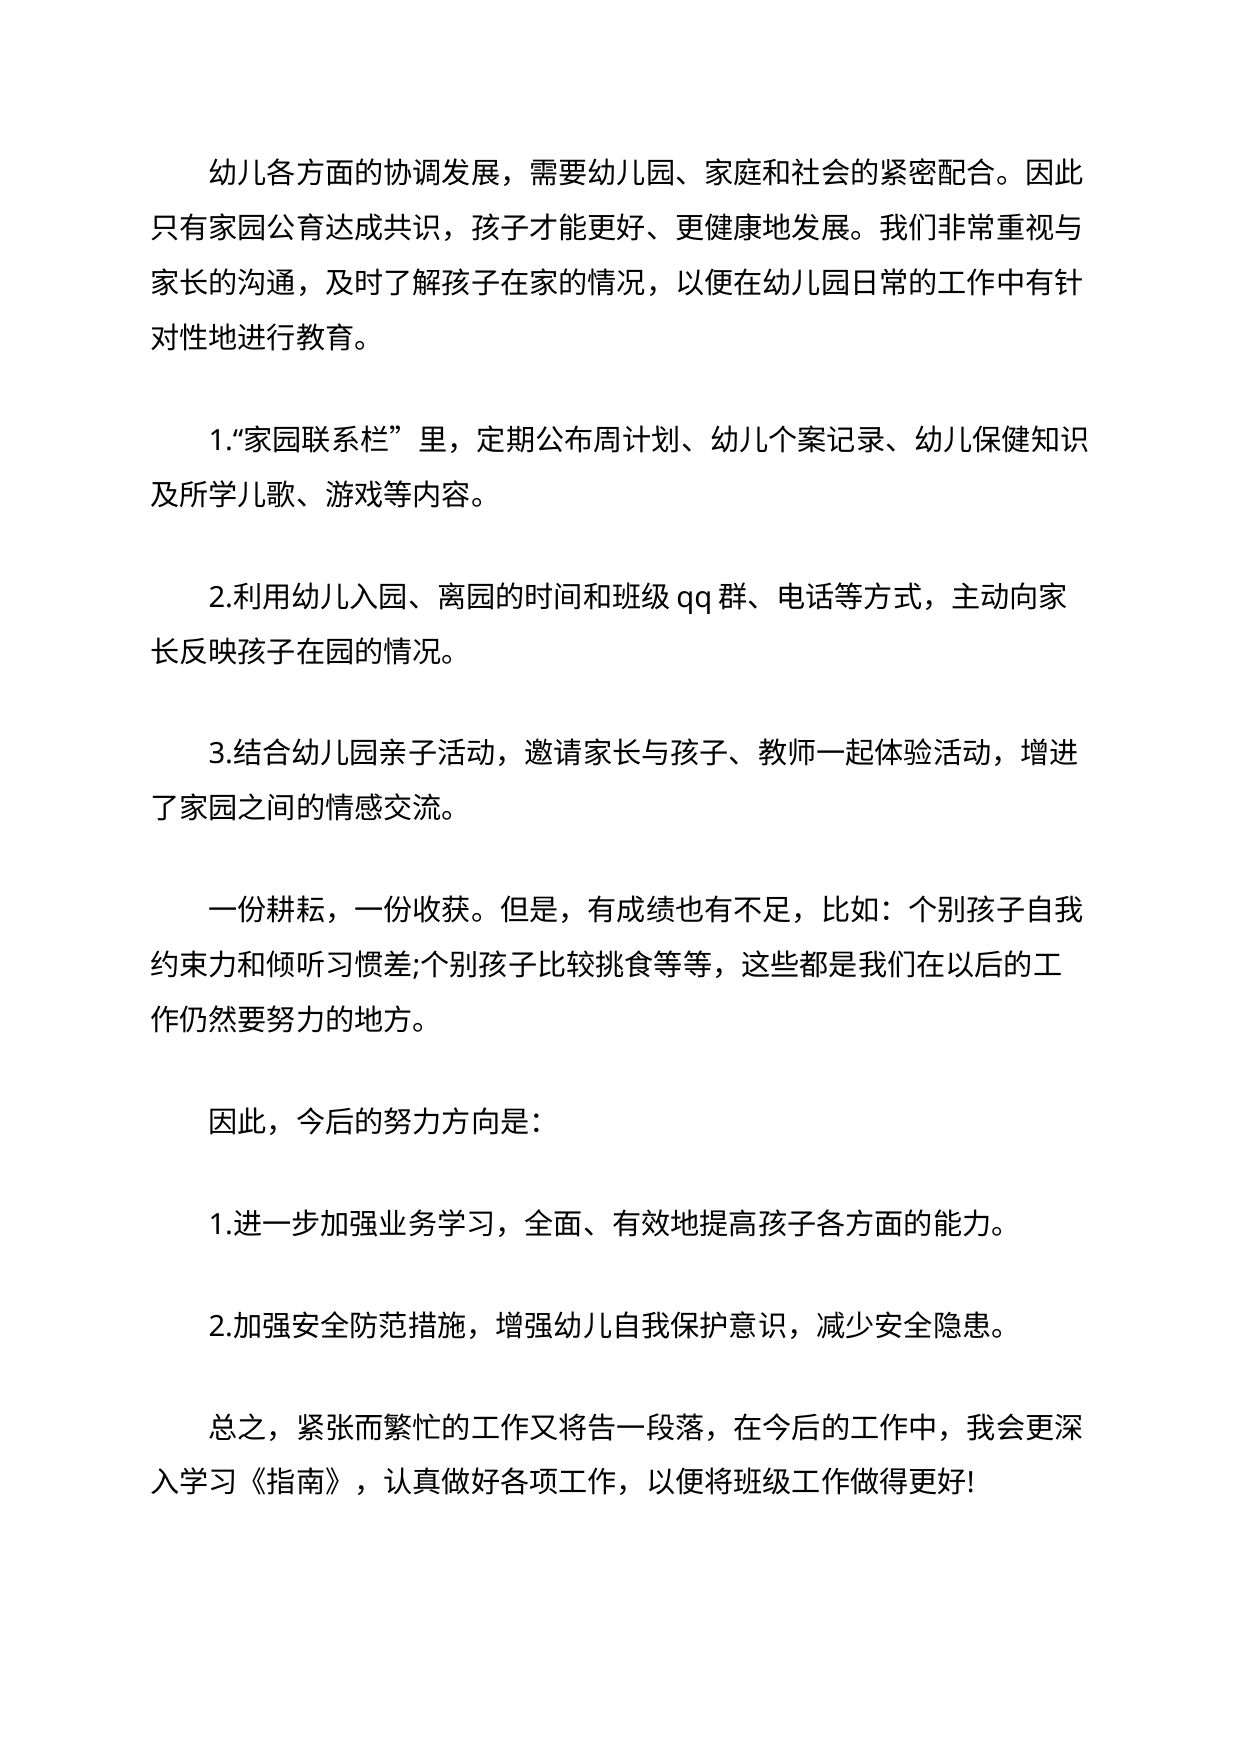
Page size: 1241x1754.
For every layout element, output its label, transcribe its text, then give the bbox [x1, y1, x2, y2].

text 2.利用幼儿入园、离园的时间和班级qq群、电话等方式，主动向家长反映孩子在园的情况。 [150, 573, 1090, 671]
text 因此，今后的努力方向是： [150, 1098, 1090, 1141]
text 幼儿各方面的协调发展，需要幼儿园、家庭和社会的紧密配合。因此只有家园公育达成共识，孩子才能更好、更健康地发展。我们非常重视与家长的沟通，及时了解孩子在家的情况，以便在幼儿园日常的工作中有针对性地进行教育。 [150, 150, 1090, 357]
text 2.加强安全防范措施，增强幼儿自我保护意识，减少安全隐患。 [150, 1302, 1090, 1344]
text 总之，紧张而繁忙的工作又将告一段落，在今后的工作中，我会更深入学习《指南》，认真做好各项工作，以便将班级工作做得更好! [150, 1404, 1090, 1501]
text 3.结合幼儿园亲子活动，邀请家长与孩子、教师一起体验活动，增进了家园之间的情感交流。 [150, 730, 1090, 827]
text 1.“家园联系栏”里，定期公布周计划、幼儿个案记录、幼儿保健知识及所学儿歌、游戏等内容。 [150, 416, 1090, 514]
text 一份耕耘，一份收获。但是，有成绩也有不足，比如：个别孩子自我约束力和倾听习惯差;个别孩子比较挑食等等，这些都是我们在以后的工作仍然要努力的地方。 [150, 887, 1090, 1039]
text 1.进一步加强业务学习，全面、有效地提高孩子各方面的能力。 [150, 1200, 1090, 1243]
